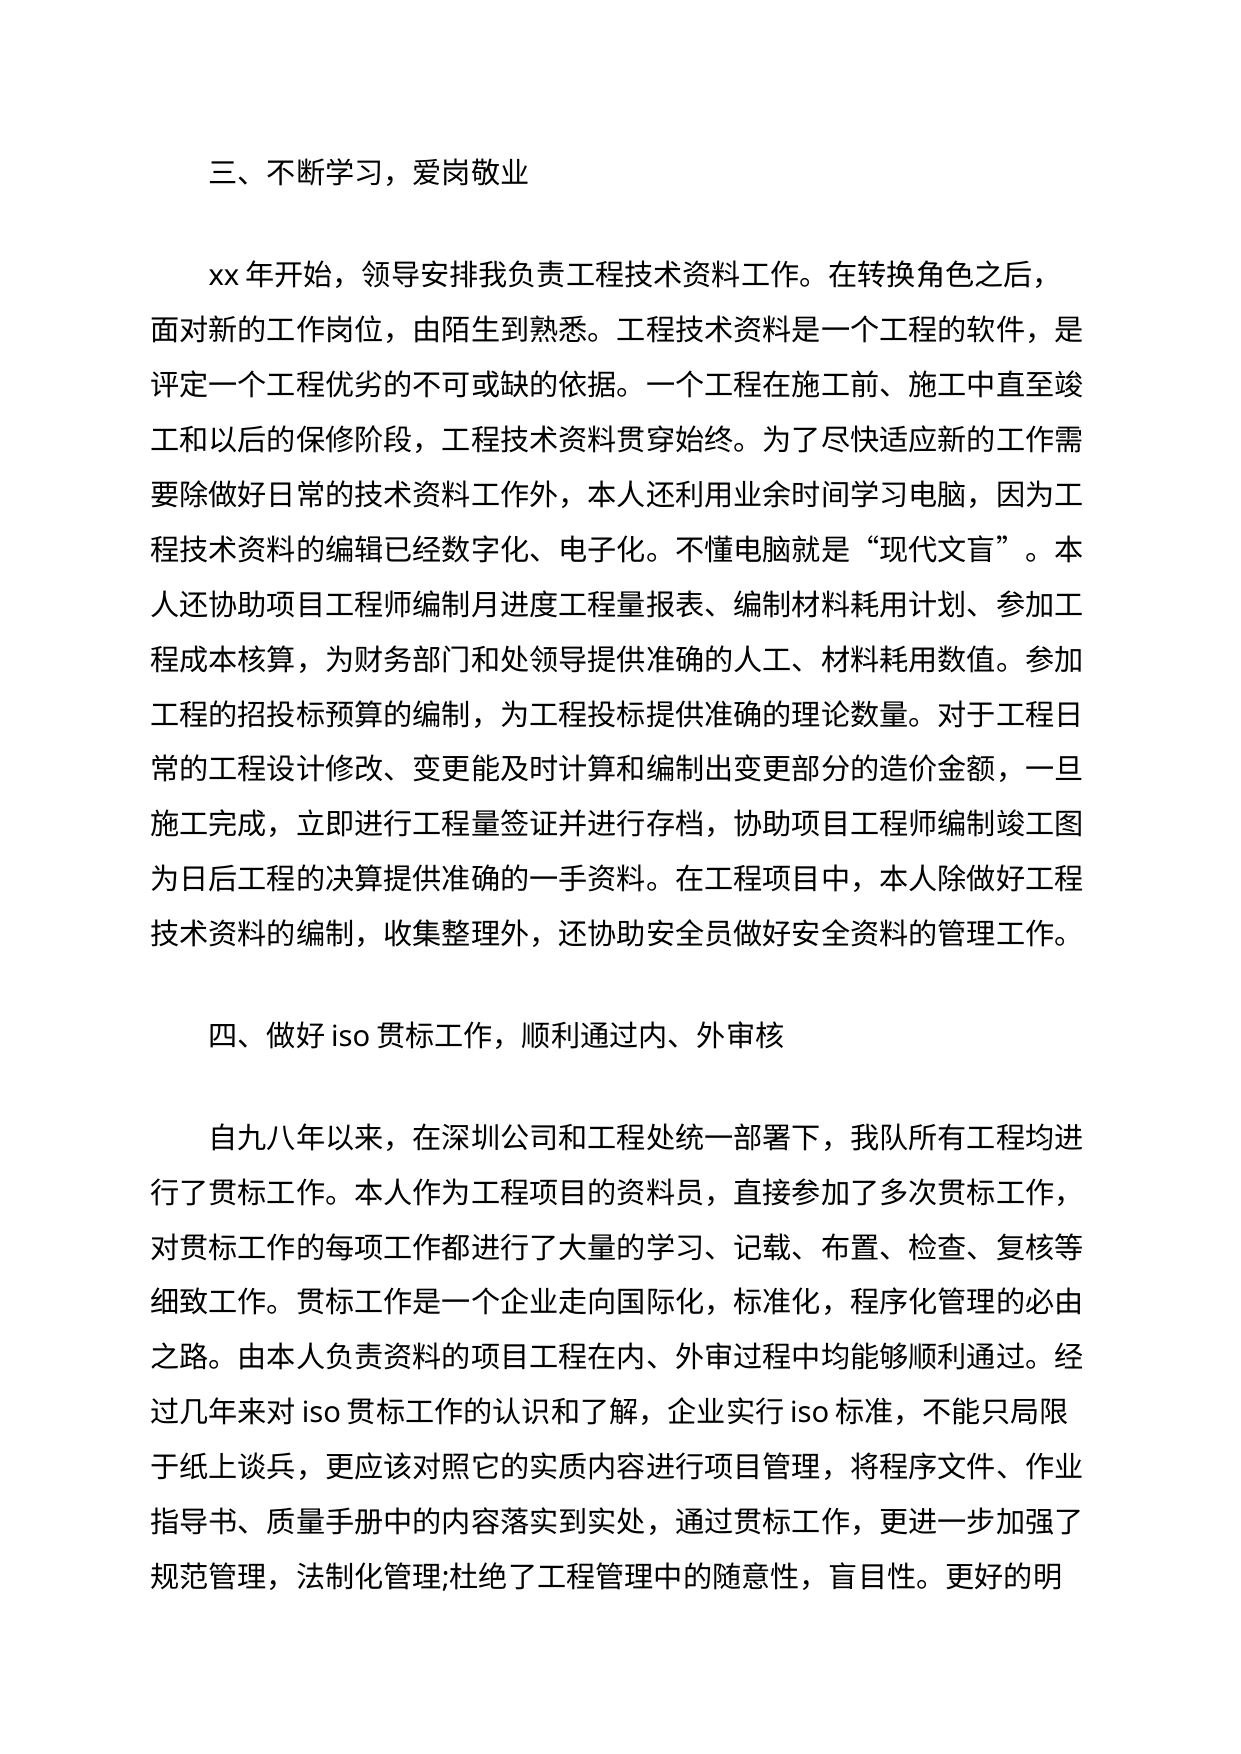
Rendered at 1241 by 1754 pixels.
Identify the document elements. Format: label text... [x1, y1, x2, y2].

text 三、不断学习，爱岗敬业 [150, 150, 1090, 192]
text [150, 1114, 1090, 1596]
text xx年开始，领导安排我负责工程技术资料工作。在转换角色之后，面对新的工作岗位，由陌生到熟悉。工程技术资料是一个工程的软件，是评定一个工程优劣的不可或缺的依据。一个工程在施工前、施工中直至竣工和以后的保修阶段，工程技术资料贯穿始终。为了尽快适应新的工作需要除做好日常的技术资料工作外，本人还利用业余时间学习电脑，因为工程技术资料的编辑已经数字化、电子化。不懂电脑就是“现代文盲”。本人还协助项目工程师编制月进度工程量报表、编制材料耗用计划、参加工程成本核算，为财务部门和处领导提供准确的人工、材料耗用数值。参加工程的招投标预算的编制，为工程投标提供准确的理论数量。对于工程日常的工程设计修改、变更能及时计算和编制出变更部分的造价金额，一旦施工完成，立即进行工程量签证并进行存档，协助项目工程师编制竣工图为日后工程的决算提供准确的一手资料。在工程项目中，本人除做好工程技术资料的编制，收集整理外，还协助安全员做好安全资料的管理工作。 [150, 252, 1090, 953]
text 四、做好iso贯标工作，顺利通过内、外审核 [150, 1012, 1090, 1055]
